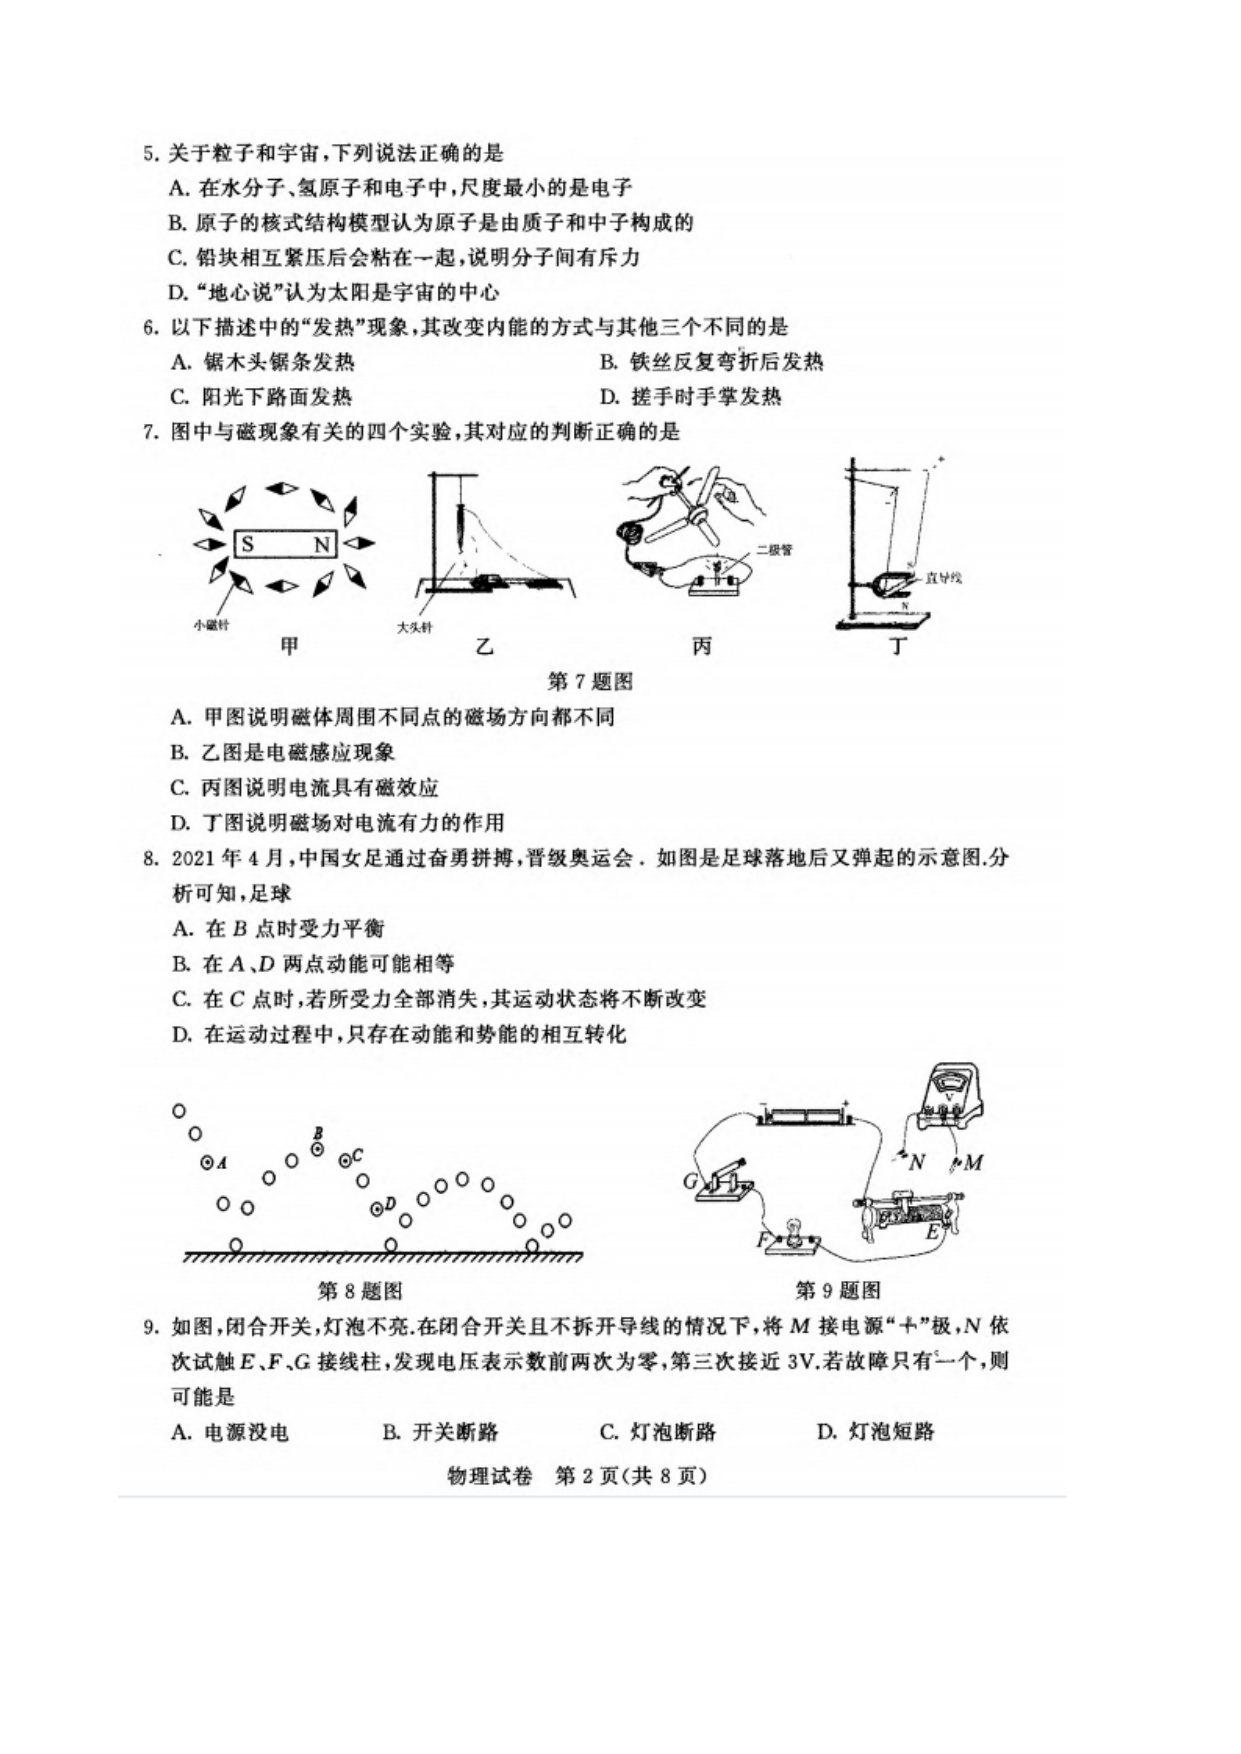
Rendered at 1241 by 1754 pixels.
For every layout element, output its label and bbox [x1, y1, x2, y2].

picture [118, 129, 1067, 1499]
